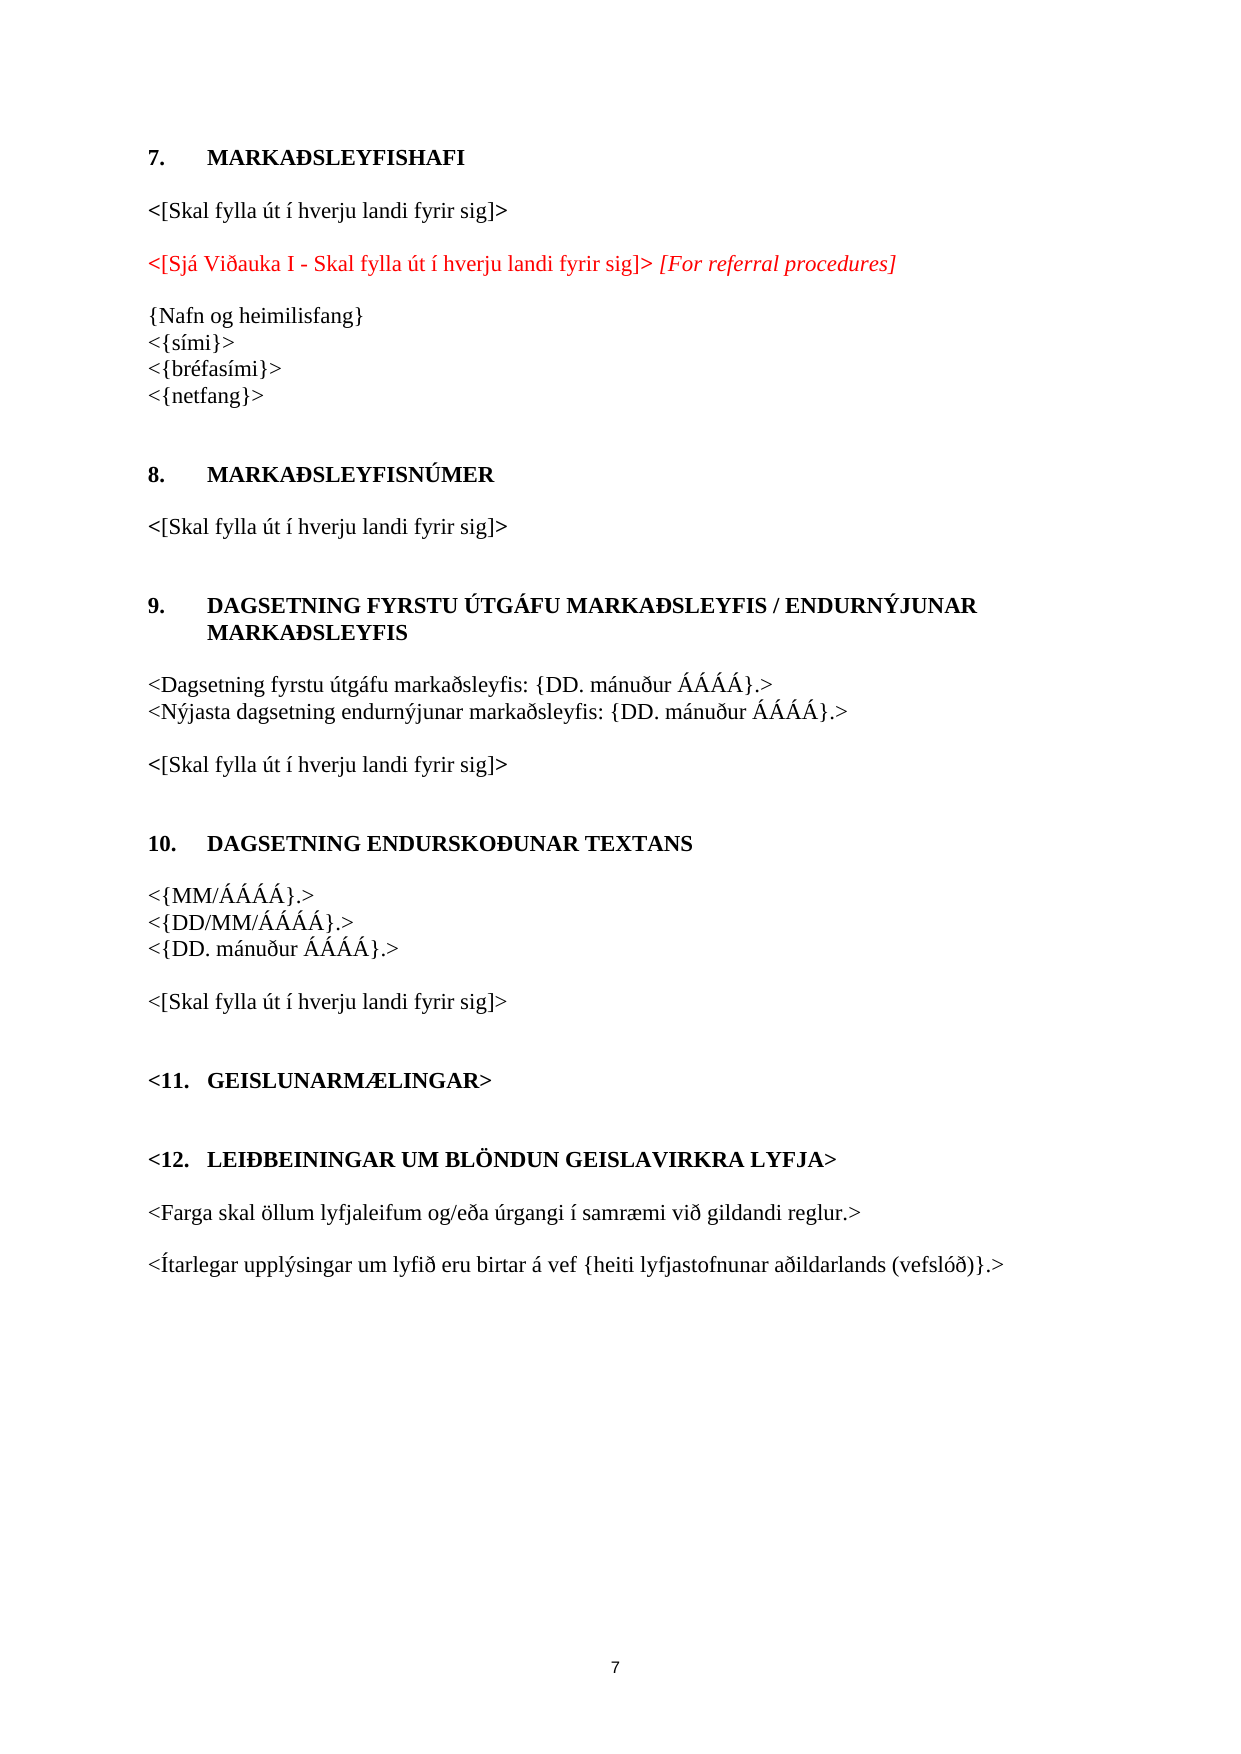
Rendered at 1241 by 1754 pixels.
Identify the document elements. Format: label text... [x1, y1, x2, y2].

text <{MM/ÁÁÁÁ}.> [148, 882, 1092, 909]
text <Nýjasta dagsetning endurnýjunar markaðsleyfis: {DD. mánuður ÁÁÁÁ}.> [148, 698, 1092, 724]
text 8. MARKAÐSLEYFISNÚMER [148, 461, 1092, 487]
text 9. DAGSETNING FYRSTU ÚTGÁFU MARKAÐSLEYFIS / ENDURNÝJUNAR MARKAÐSLEYFIS [148, 592, 1092, 645]
text <Farga skal öllum lyfjaleifum og/eða úrgangi í samræmi við gildandi reglur.> [148, 1199, 1092, 1225]
text <[Skal fylla út í hverju landi fyrir sig]> [148, 751, 1092, 777]
text <Ítarlegar upplýsingar um lyfið eru birtar á vef {heiti lyfjastofnunar aðildarlands (vefslóð)}.> [148, 1251, 1092, 1278]
text <[Skal fylla út í hverju landi fyrir sig]> [148, 197, 1092, 223]
text <11. GEISLUNARMÆLINGAR> [148, 1067, 1092, 1093]
text <12. LEIÐBEININGAR UM BLÖNDUN GEISLAVIRKRA LYFJA> [148, 1146, 1092, 1172]
text <[Skal fylla út í hverju landi fyrir sig]> [148, 988, 1092, 1014]
text {Nafn og heimilisfang} [148, 303, 1092, 329]
text <{DD/MM/ÁÁÁÁ}.> [148, 909, 1092, 935]
text 7. MARKAÐSLEYFISHAFI [148, 144, 1092, 171]
text <{netfang}> [148, 382, 1092, 408]
text <{sími}> [148, 329, 1092, 355]
text <[Skal fylla út í hverju landi fyrir sig]> [148, 513, 1092, 540]
text <Dagsetning fyrstu útgáfu markaðsleyfis: {DD. mánuður ÁÁÁÁ}.> [148, 672, 1092, 698]
text <{bréfasími}> [148, 355, 1092, 382]
text 10. DAGSETNING ENDURSKOÐUNAR TEXTANS [148, 830, 1092, 856]
text <[Sjá Viðauka I - Skal fylla út í hverju landi fyrir sig]> [For referral procedures] [148, 250, 1092, 276]
text <{DD. mánuður ÁÁÁÁ}.> [148, 935, 1092, 961]
